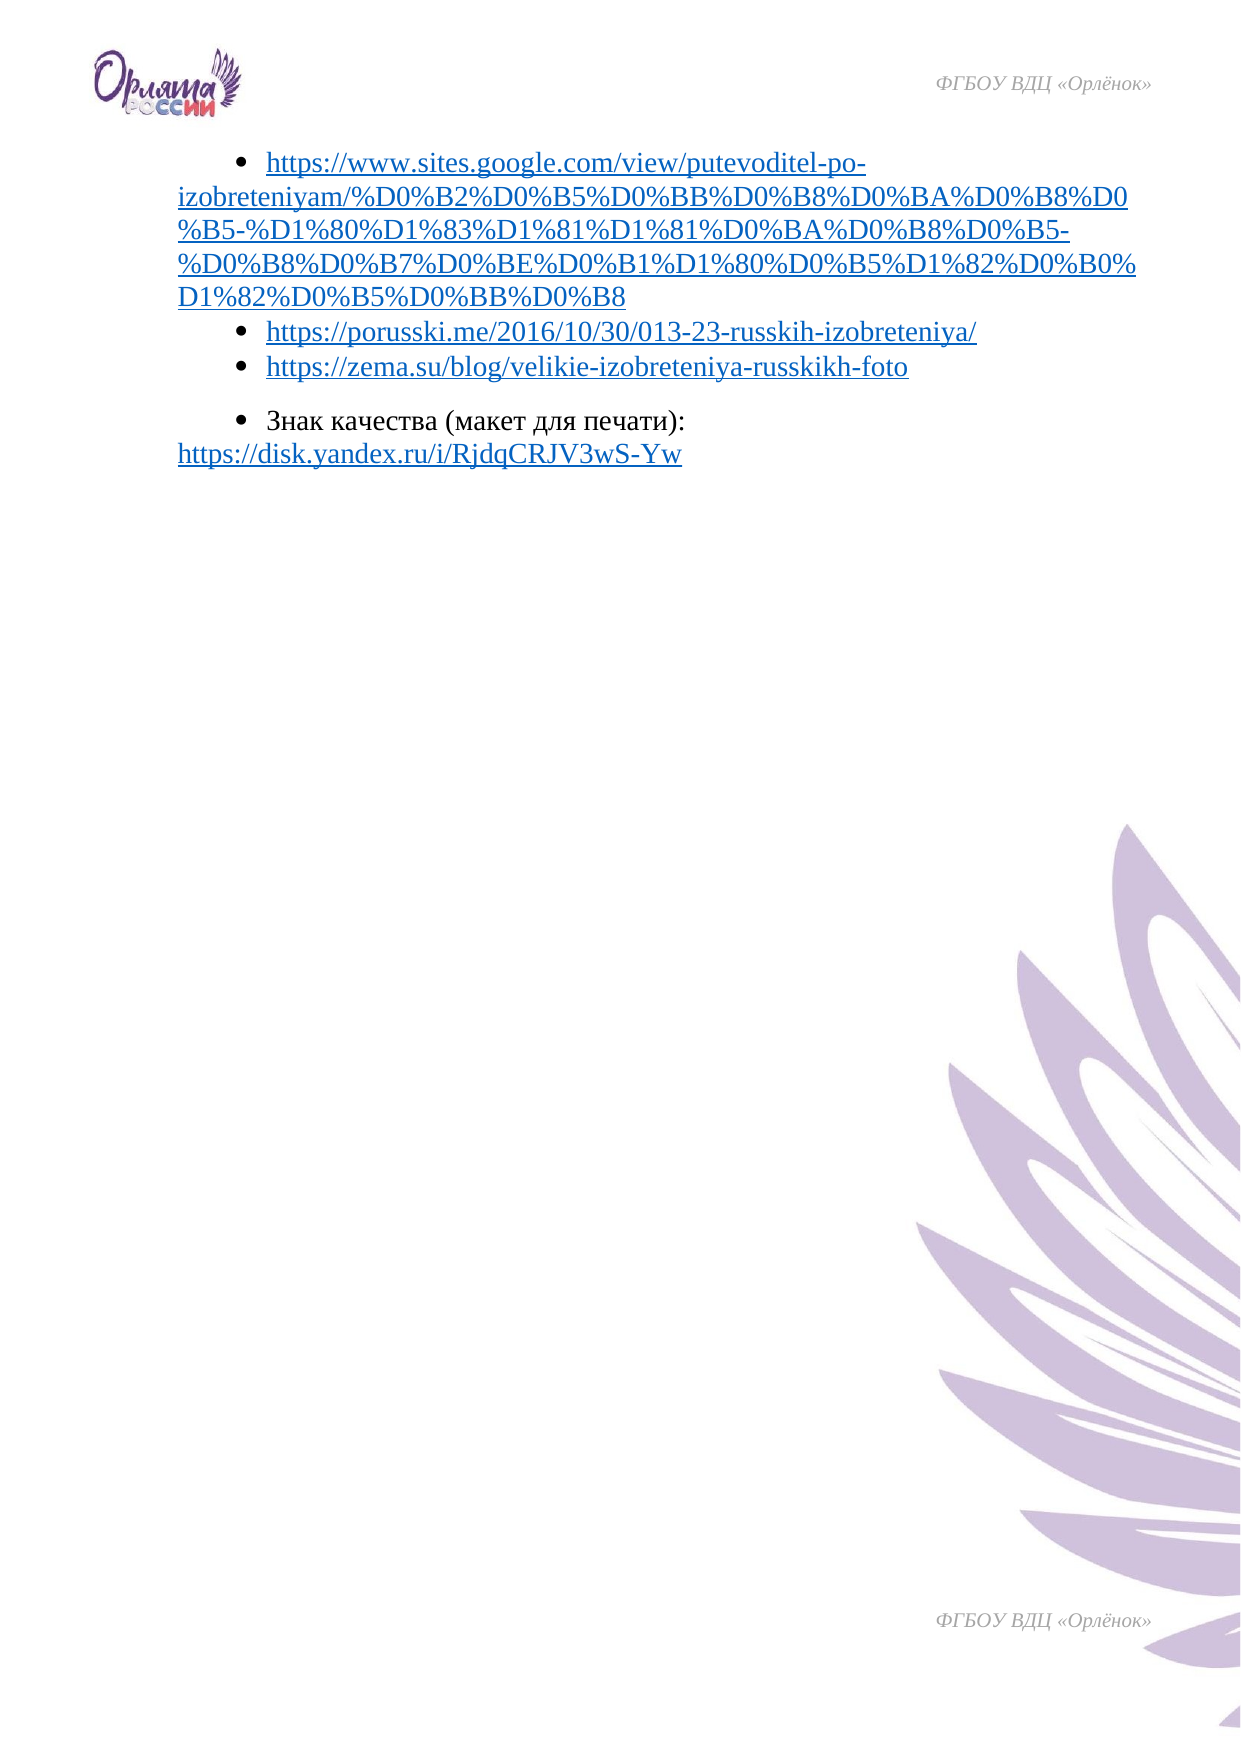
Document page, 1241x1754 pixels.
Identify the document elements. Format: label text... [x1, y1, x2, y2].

text ФГБОУ ВДЦ «Орлёнок» [154, 71, 1152, 95]
list Знак качества (макет для печати): https://disk.yandex.ru/i/RjdqCRJV3wS-Yw [177, 403, 686, 470]
picture [88, 43, 1241, 1736]
text ФГБОУ ВДЦ «Орлёнок» [154, 1607, 1152, 1632]
list https://porusski.me/2016/10/30/013-23-russkih-izobreteniya/ [236, 313, 1176, 349]
text %D0%B8%D0%B7%D0%BE%D0%B1%D1%80%D0%B5%D1%82%D0%B0% D1%82%D0%B5%D0%BB%D0%B8 [177, 246, 1176, 313]
list https://zema.su/blog/velikie-izobreteniya-russkikh-foto [236, 349, 1176, 382]
text %B5-%D1%80%D1%83%D1%81%D1%81%D0%BA%D0%B8%D0%B5- [177, 212, 1176, 246]
list https://www.sites.google.com/view/putevoditel-po- izobreteniyam/%D0%B2%D0%B5%D0%BB%D0%B8%D0%BA%D0%B8%D0 [177, 145, 1133, 212]
